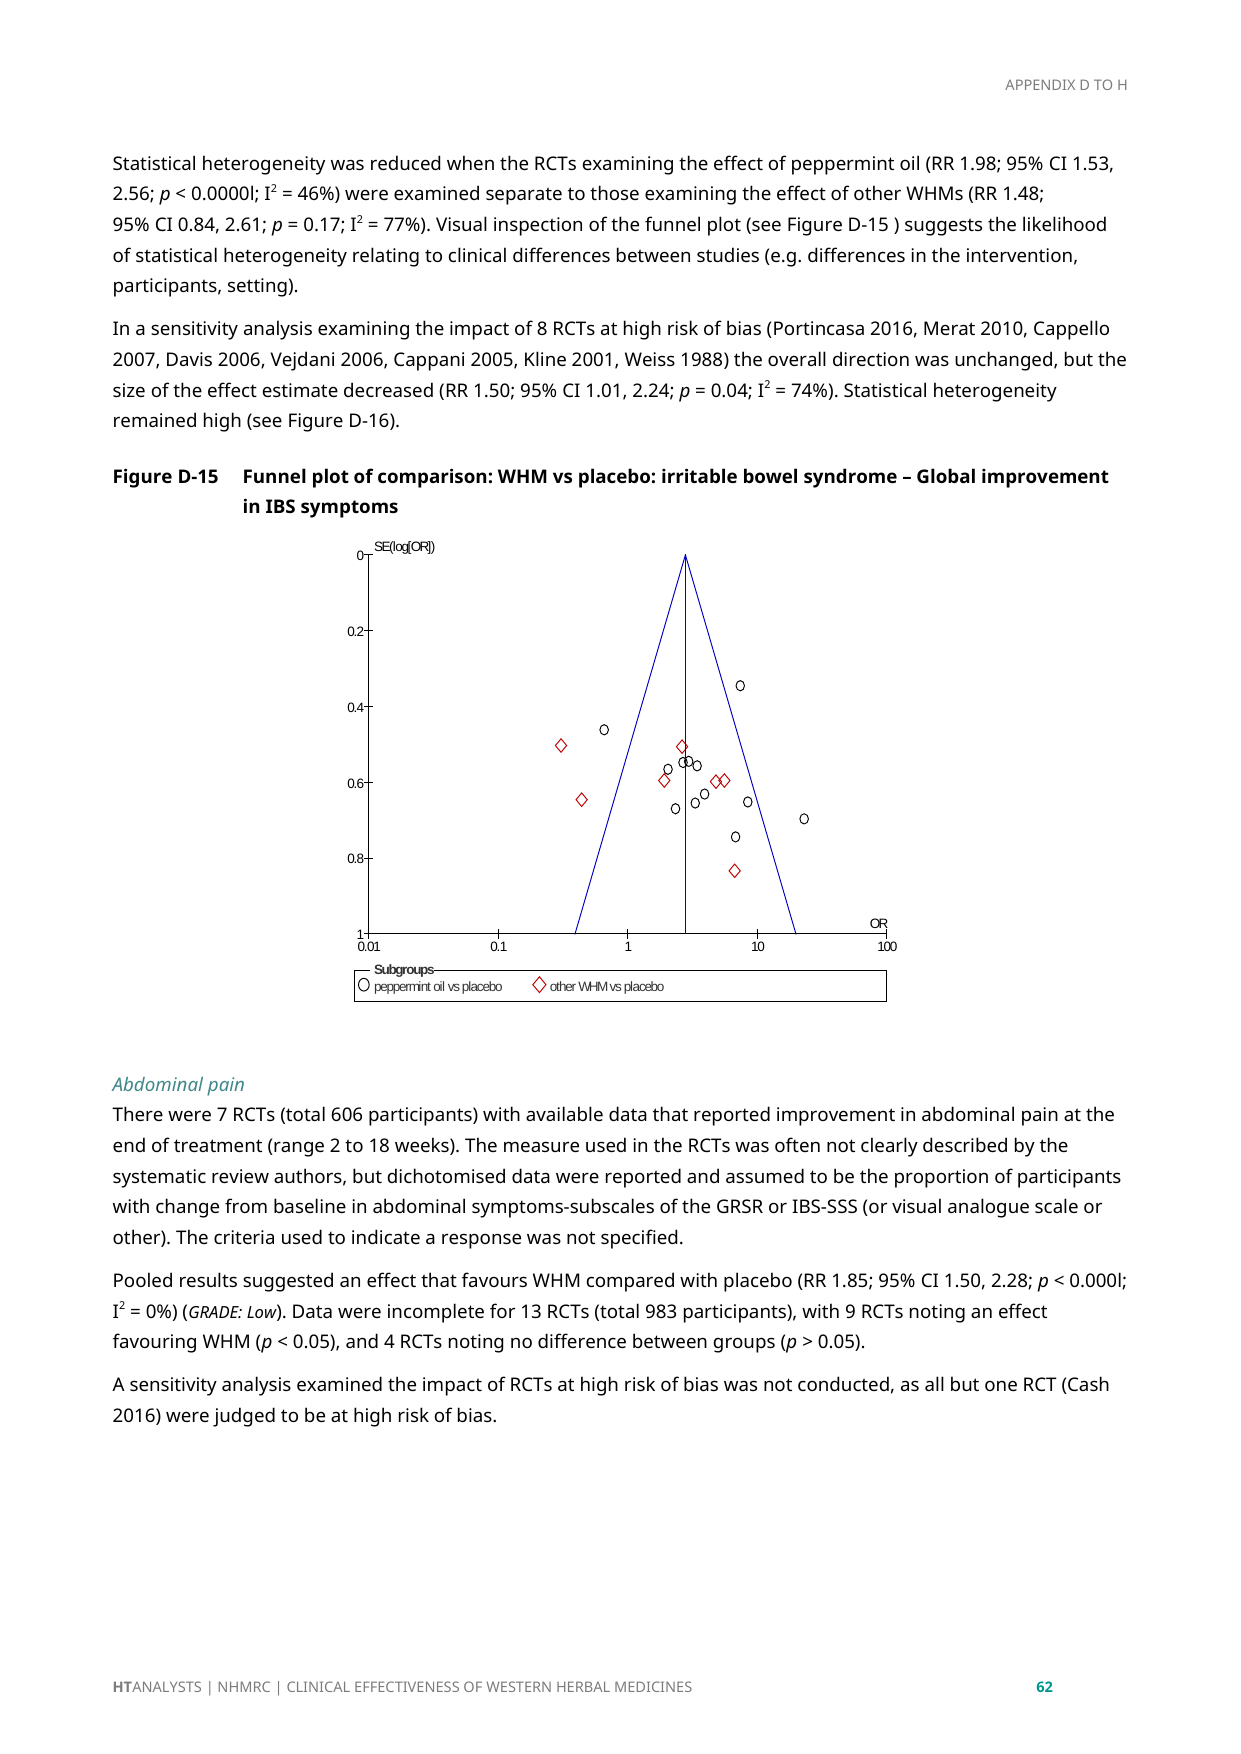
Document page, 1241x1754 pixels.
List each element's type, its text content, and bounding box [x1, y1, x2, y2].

text There were 7 RCTs (total 606 participants) with available data that reported improvement in abdominal pain at the end of treatment (range 2 to 18 weeks). The measure used in the RCTs was often not clearly described by the systematic review authors, but dichotomised data were reported and assumed to be the proportion of participants with change from baseline in abdominal symptoms-subscales of the GRSR or IBS-SSS (or visual analogue scale or other). The criteria used to indicate a response was not specified. [112, 1102, 1128, 1250]
text Pooled results suggested an effect that favours WHM compared with placebo (RR 1.85; 95% CI 1.50, 2.28; p < 0.000l; I2 = 0%) (GRADE: Low). Data were incomplete for 13 RCTs (total 983 participants), with 9 RCTs noting an effect favouring WHM (p < 0.05), and 4 RCTs noting no difference between groups (p > 0.05). [112, 1267, 1128, 1354]
text In a sensitivity analysis examining the impact of 8 RCTs at high risk of bias (Portincasa 2016, Merat 2010, Cappello 2007, Davis 2006, Vejdani 2006, Cappani 2005, Kline 2001, Weiss 1988) the overall direction was unchanged, but the size of the effect estimate decreased (RR 1.50; 95% CI 1.01, 2.24; p = 0.04; I2 = 74%). Statistical heterogeneity remained high (see Figure D-6). [112, 316, 1128, 433]
text A sensitivity analysis examined the impact of RCTs at high risk of bias was not conducted, as all but one RCT (Cash 2016) were judged to be at high risk of bias. [112, 1372, 1128, 1428]
text Figure D-5 Funnel plot of comparison: WHM vs placebo: irritable bowel syndrome – Global improvement in IBS symptoms [112, 463, 1128, 519]
text Statistical heterogeneity was reduced when the RCTs examining the effect of peppermint oil (RR 1.98; 95% CI 1.53, 2.56; p < 0.0000l; I2 = 46%) were examined separate to those examining the effect of other WHMs (RR 1.48; 95% CI 0.84, 2.61; p = 0.17; I2 = 77%). Visual inspection of the funnel plot (see Figure D-5 ) suggests the likelihood of statistical heterogeneity relating to clinical differences between studies (e.g. differences in the intervention, participants, setting). [112, 150, 1128, 298]
subtitle Abdominal pain [112, 1071, 1128, 1097]
